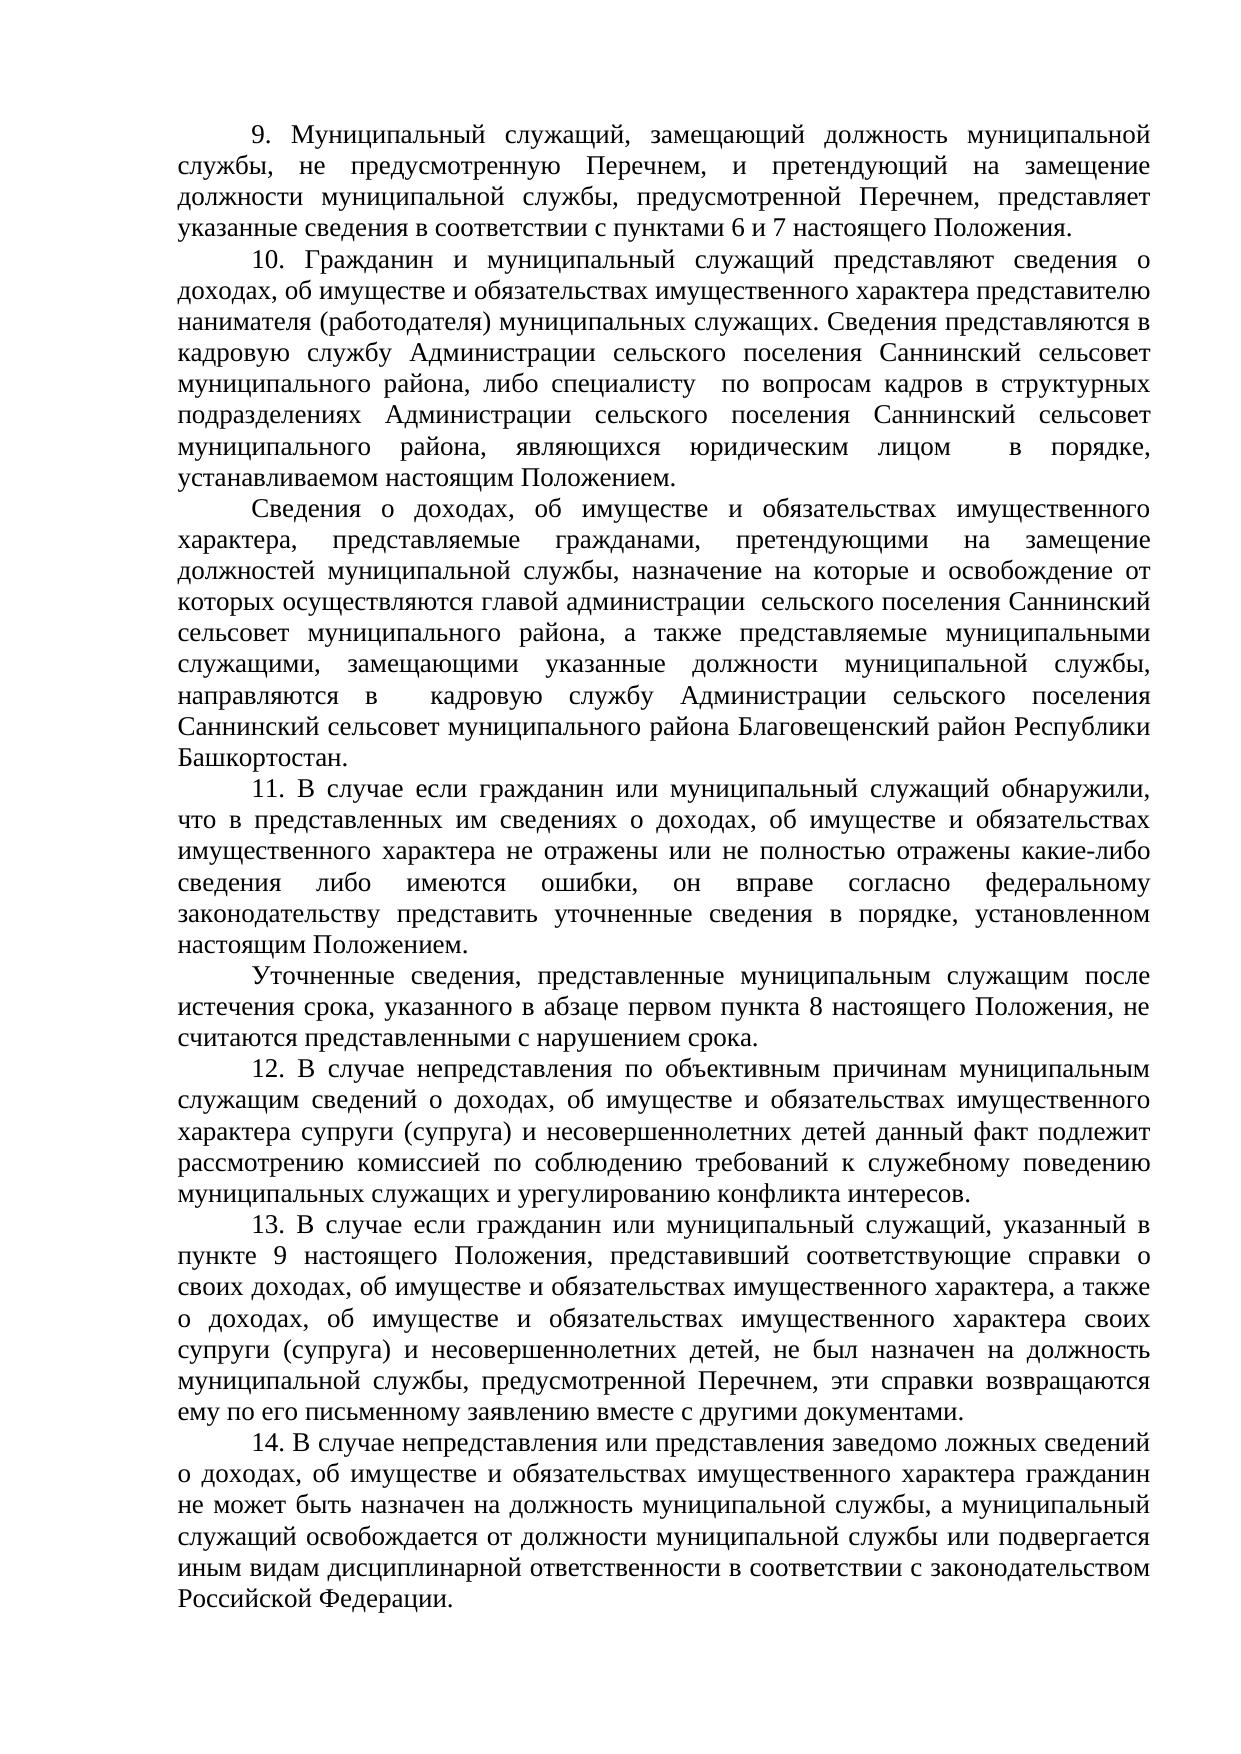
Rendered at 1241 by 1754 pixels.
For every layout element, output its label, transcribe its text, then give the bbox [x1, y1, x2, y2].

text 10. Гражданин и муниципальный служащий представляют сведения о доходах, об имуществе и обязательствах имущественного характера представителю нанимателя (работодателя) муниципальных служащих. Сведения представляются в кадровую службу Администрации сельского поселения Саннинский сельсовет муниципального района, либо специалисту по вопросам кадров в структурных подразделениях Администрации сельского поселения Саннинский сельсовет муниципального района, являющихся юридическим лицом в порядке, устанавливаемом настоящим Положением. [177, 243, 1152, 492]
text 13. В случае если гражданин или муниципальный служащий, указанный в пункте 9 настоящего Положения, представивший соответствующие справки о своих доходах, об имуществе и обязательствах имущественного характера, а также о доходах, об имуществе и обязательствах имущественного характера своих супруги (супруга) и несовершеннолетних детей, не был назначен на должность муниципальной службы, предусмотренной Перечнем, эти справки возвращаются ему по его письменному заявлению вместе с другими документами. [177, 1208, 1152, 1426]
text Сведения о доходах, об имуществе и обязательствах имущественного характера, представляемые гражданами, претендующими на замещение должностей муниципальной службы, назначение на которые и освобождение от которых осуществляются главой администрации сельского поселения Саннинский сельсовет муниципального района, а также представляемые муниципальными служащими, замещающими указанные должности муниципальной службы, направляются в кадровую службу Администрации сельского поселения Саннинский сельсовет муниципального района Благовещенский район Республики Башкортостан. [177, 492, 1152, 772]
text 14. В случае непредставления или представления заведомо ложных сведений о доходах, об имуществе и обязательствах имущественного характера гражданин не может быть назначен на должность муниципальной службы, а муниципальный служащий освобождается от должности муниципальной службы или подвергается иным видам дисциплинарной ответственности в соответствии с законодательством Российской Федерации. [177, 1426, 1152, 1613]
text 12. В случае непредставления по объективным причинам муниципальным служащим сведений о доходах, об имуществе и обязательствах имущественного характера супруги (супруга) и несовершеннолетних детей данный факт подлежит рассмотрению комиссией по соблюдению требований к служебному поведению муниципальных служащих и урегулированию конфликта интересов. [177, 1052, 1152, 1208]
text 11. В случае если гражданин или муниципальный служащий обнаружили, что в представленных им сведениях о доходах, об имуществе и обязательствах имущественного характера не отражены или не полностью отражены какие-либо сведения либо имеются ошибки, он вправе согласно федеральному законодательству представить уточненные сведения в порядке, установленном настоящим Положением. [177, 772, 1152, 959]
text 9. Муниципальный служащий, замещающий должность муниципальной службы, не предусмотренную Перечнем, и претендующий на замещение должности муниципальной службы, предусмотренной Перечнем, представляет указанные сведения в соответствии с пунктами 6 и 7 настоящего Положения. [177, 118, 1152, 243]
text Уточненные сведения, представленные муниципальным служащим после истечения срока, указанного в абзаце первом пункта 8 настоящего Положения, не считаются представленными с нарушением срока. [177, 959, 1152, 1052]
